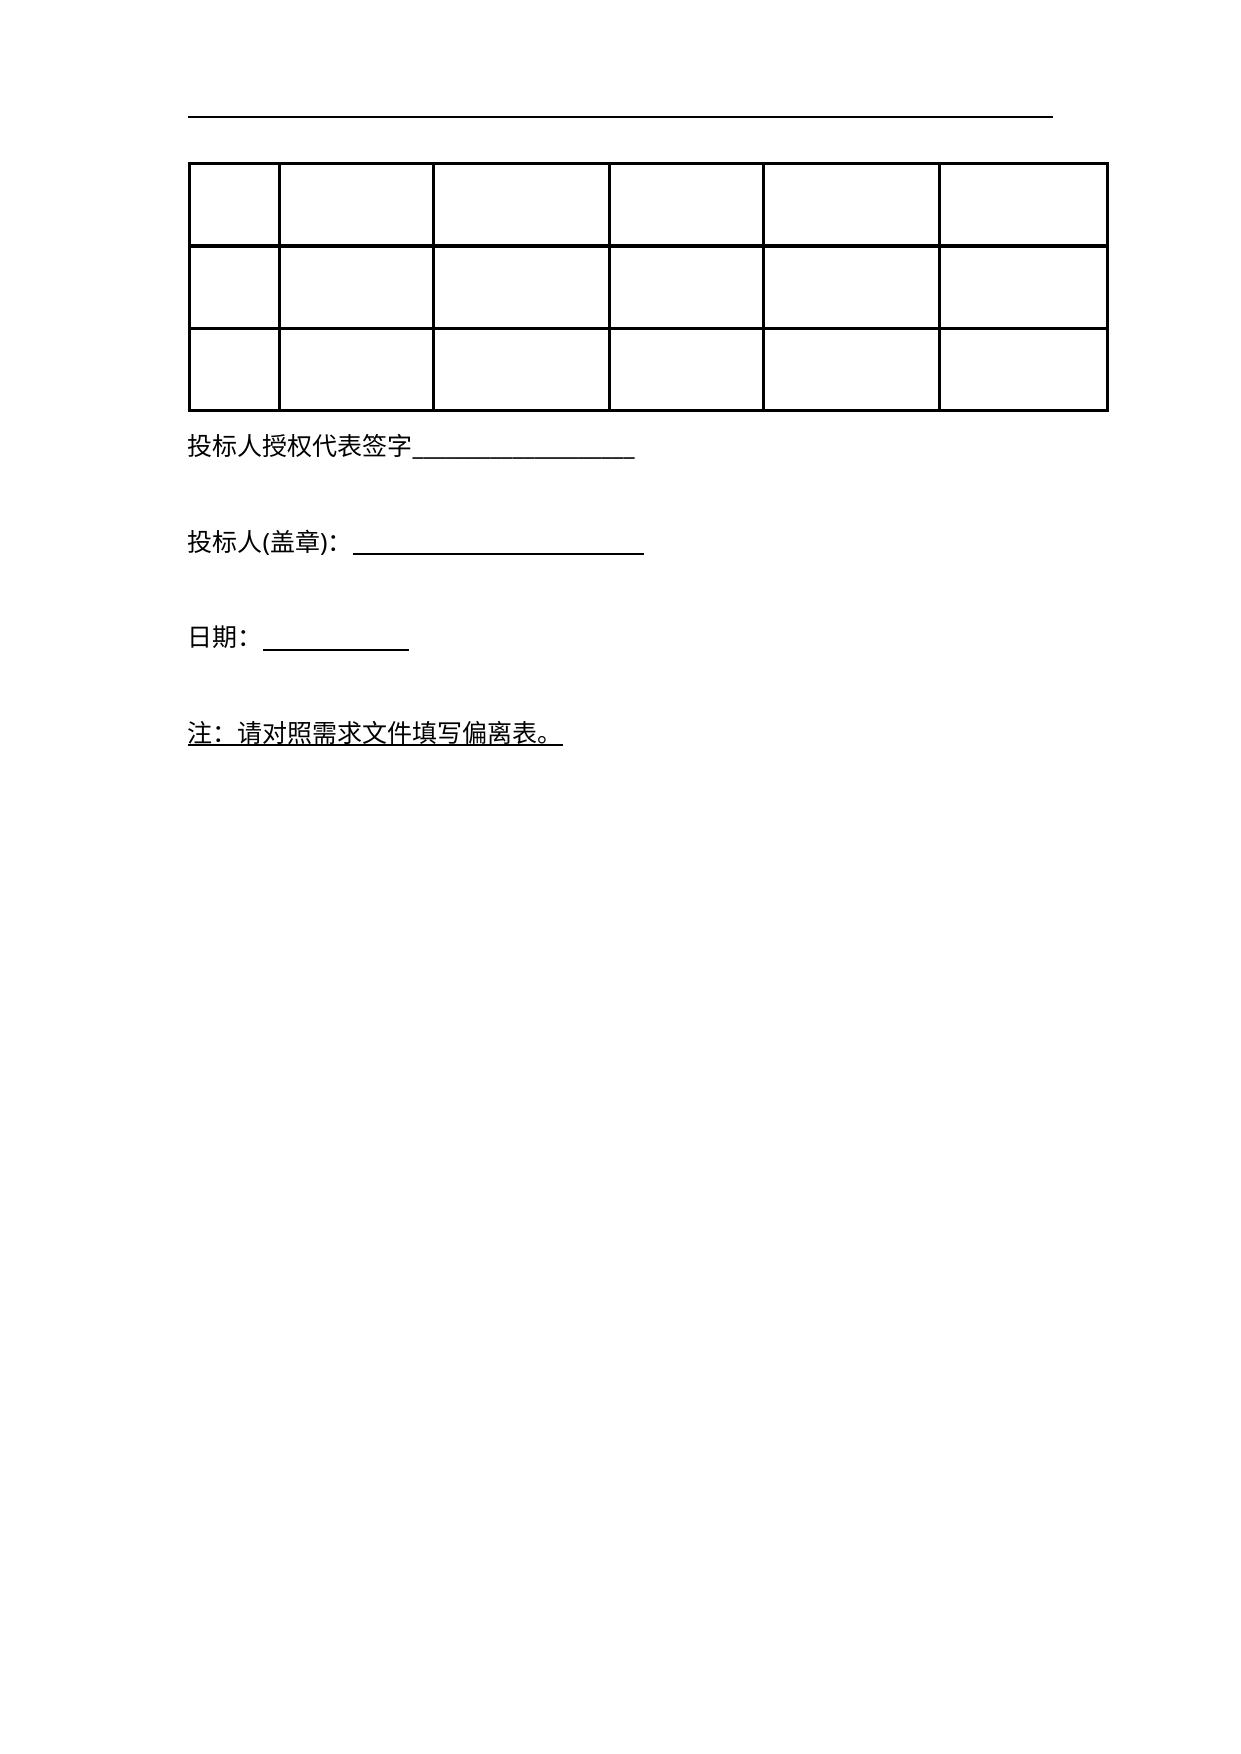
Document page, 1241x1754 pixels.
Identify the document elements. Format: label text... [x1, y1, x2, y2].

table_cell [611, 330, 762, 409]
table_cell [611, 165, 762, 244]
table_cell [765, 330, 938, 409]
table_cell [941, 248, 1106, 327]
text 投标人(盖章)： [187, 508, 1053, 573]
text 注：请对照需求文件填写偏离表。 [187, 699, 1053, 764]
text 投标人授权代表签字____________________ [187, 412, 1053, 477]
table_cell [941, 330, 1106, 409]
table_cell [281, 165, 432, 244]
text 日期： [187, 603, 1053, 668]
table_cell [765, 165, 938, 244]
table_cell [435, 248, 608, 327]
table_cell [765, 248, 938, 327]
table_cell [611, 248, 762, 327]
table_cell [435, 330, 608, 409]
table_cell [191, 165, 278, 244]
table_cell [435, 165, 608, 244]
table_cell [191, 330, 278, 409]
table_cell [281, 330, 432, 409]
table_cell [941, 165, 1106, 244]
table_cell [281, 248, 432, 327]
table_cell [191, 248, 278, 327]
